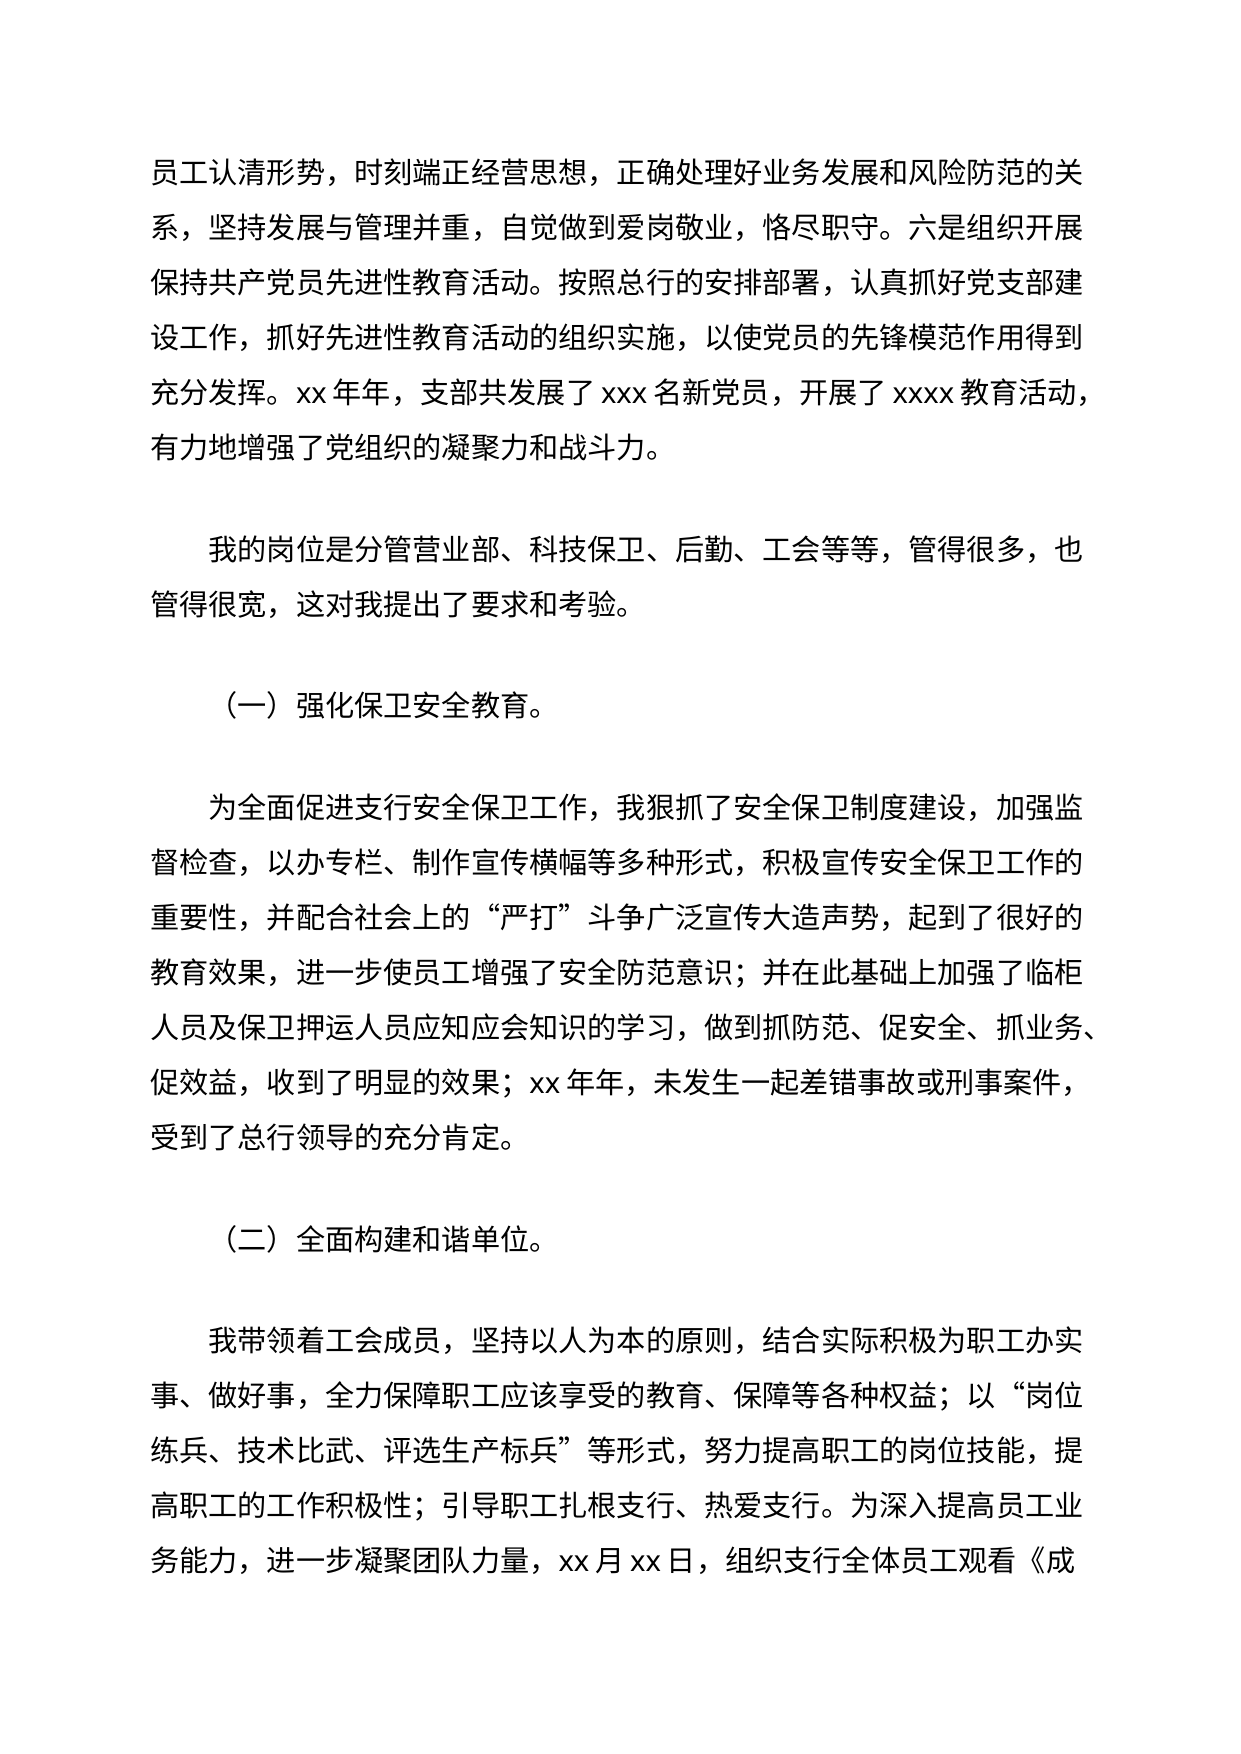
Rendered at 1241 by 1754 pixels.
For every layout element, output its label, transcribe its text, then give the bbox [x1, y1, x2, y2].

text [150, 1318, 1090, 1580]
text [150, 150, 1090, 467]
text 为全面促进支行安全保卫工作，我狠抓了安全保卫制度建设，加强监督检查，以办专栏、制作宣传横幅等多种形式，积极宣传安全保卫工作的重要性，并配合社会上的“严打”斗争广泛宣传大造声势，起到了很好的教育效果，进一步使员工增强了安全防范意识；并在此基础上加强了临柜人员及保卫押运人员应知应会知识的学习，做到抓防范、促安全、抓业务、促效益，收到了明显的效果；xx年年，未发生一起差错事故或刑事案件，受到了总行领导的充分肯定。 [150, 785, 1090, 1157]
text （二）全面构建和谐单位。 [150, 1216, 1090, 1258]
text （一）强化保卫安全教育。 [150, 683, 1090, 725]
text 我的岗位是分管营业部、科技保卫、后勤、工会等等，管得很多，也管得很宽，这对我提出了要求和考验。 [150, 526, 1090, 623]
